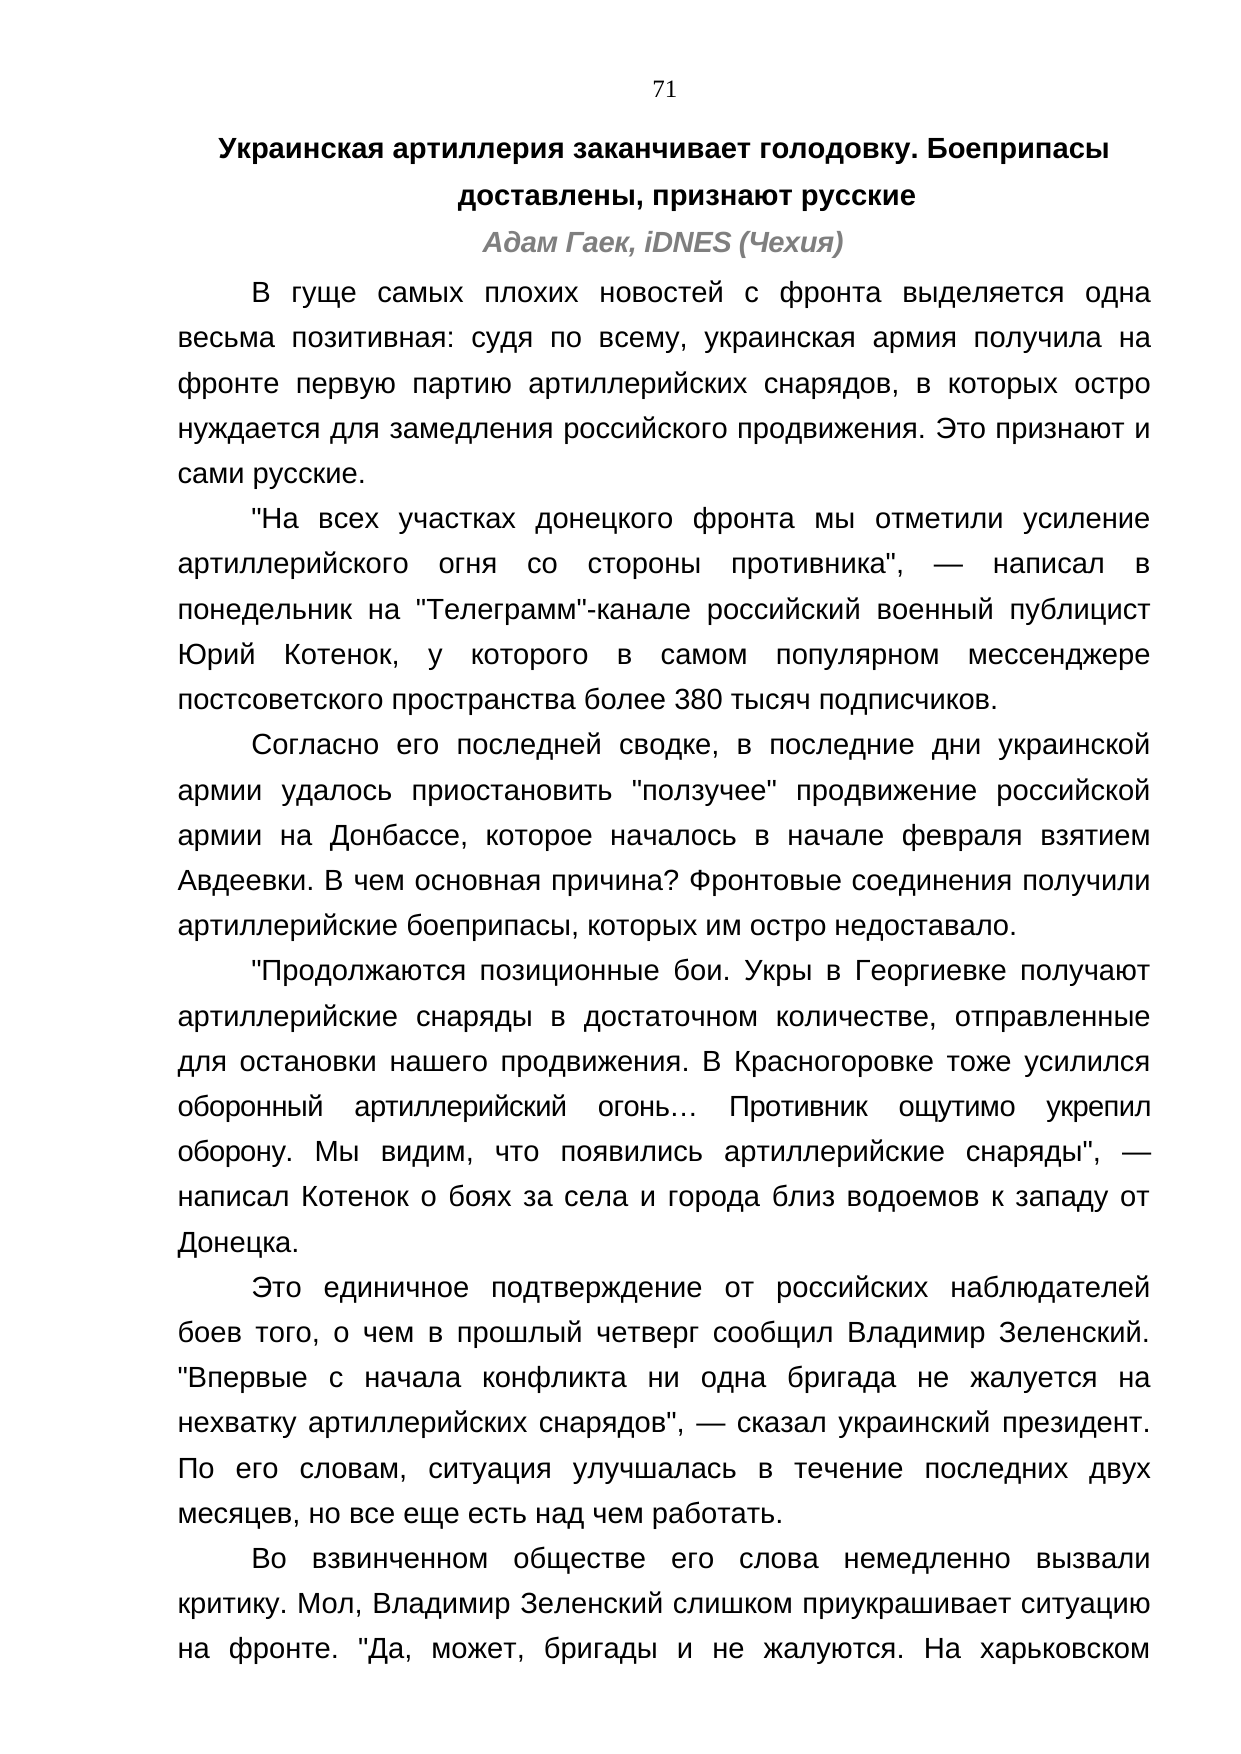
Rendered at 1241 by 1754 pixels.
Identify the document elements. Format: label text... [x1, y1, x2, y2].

subtitle Украинская артиллерия заканчивает голодовку. Боеприпасы доставлены, признают русские [177, 131, 1152, 212]
text "На всех участках донецкого фронта мы отметили усиление артиллерийского огня со стороны противника", — написал в понедельник на "Телеграмм"-канале российский военный публицист Юрий Котенок, у которого в самом популярном мессенджере постсоветского пространства более 380 тысяч подписчиков. [177, 501, 1152, 716]
text Согласно его последней сводке, в последние дни украинской армии удалось приостановить "ползучее" продвижение российской армии на Донбассе, которое началось в начале февраля взятием Авдеевки. В чем основная причина? Фронтовые соединения получили артиллерийские боеприпасы, которых им остро недоставало. [177, 727, 1152, 942]
text В гуще самых плохих новостей с фронта выделяется одна весьма позитивная: судя по всему, украинская армия получила на фронте первую партию артиллерийских снарядов, в которых остро нуждается для замедления российского продвижения. Это признают и сами русские. [177, 275, 1152, 490]
text Адам Гаек, iDNES (Чехия) [177, 225, 1152, 258]
text "Продолжаются позиционные бои. Укры в Георгиевке получают артиллерийские снаряды в достаточном количестве, отправленные для остановки нашего продвижения. В Красногоровке тоже усилился оборонный артиллерийский огонь… Противник ощутимо укрепил оборону. Мы видим, что появились артиллерийские снаряды", — написал Котенок о боях за села и города близ водоемов к западу от Донецка. [177, 953, 1152, 1258]
text Это единичное подтверждение от российских наблюдателей боев того, о чем в прошлый четверг сообщил Владимир Зеленский. "Впервые с начала конфликта ни одна бригада не жалуется на нехватку артиллерийских снарядов", — сказал украинский президент. По его словам, ситуация улучшалась в течение последних двух месяцев, но все еще есть над чем работать. [177, 1270, 1152, 1529]
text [177, 1541, 1152, 1665]
